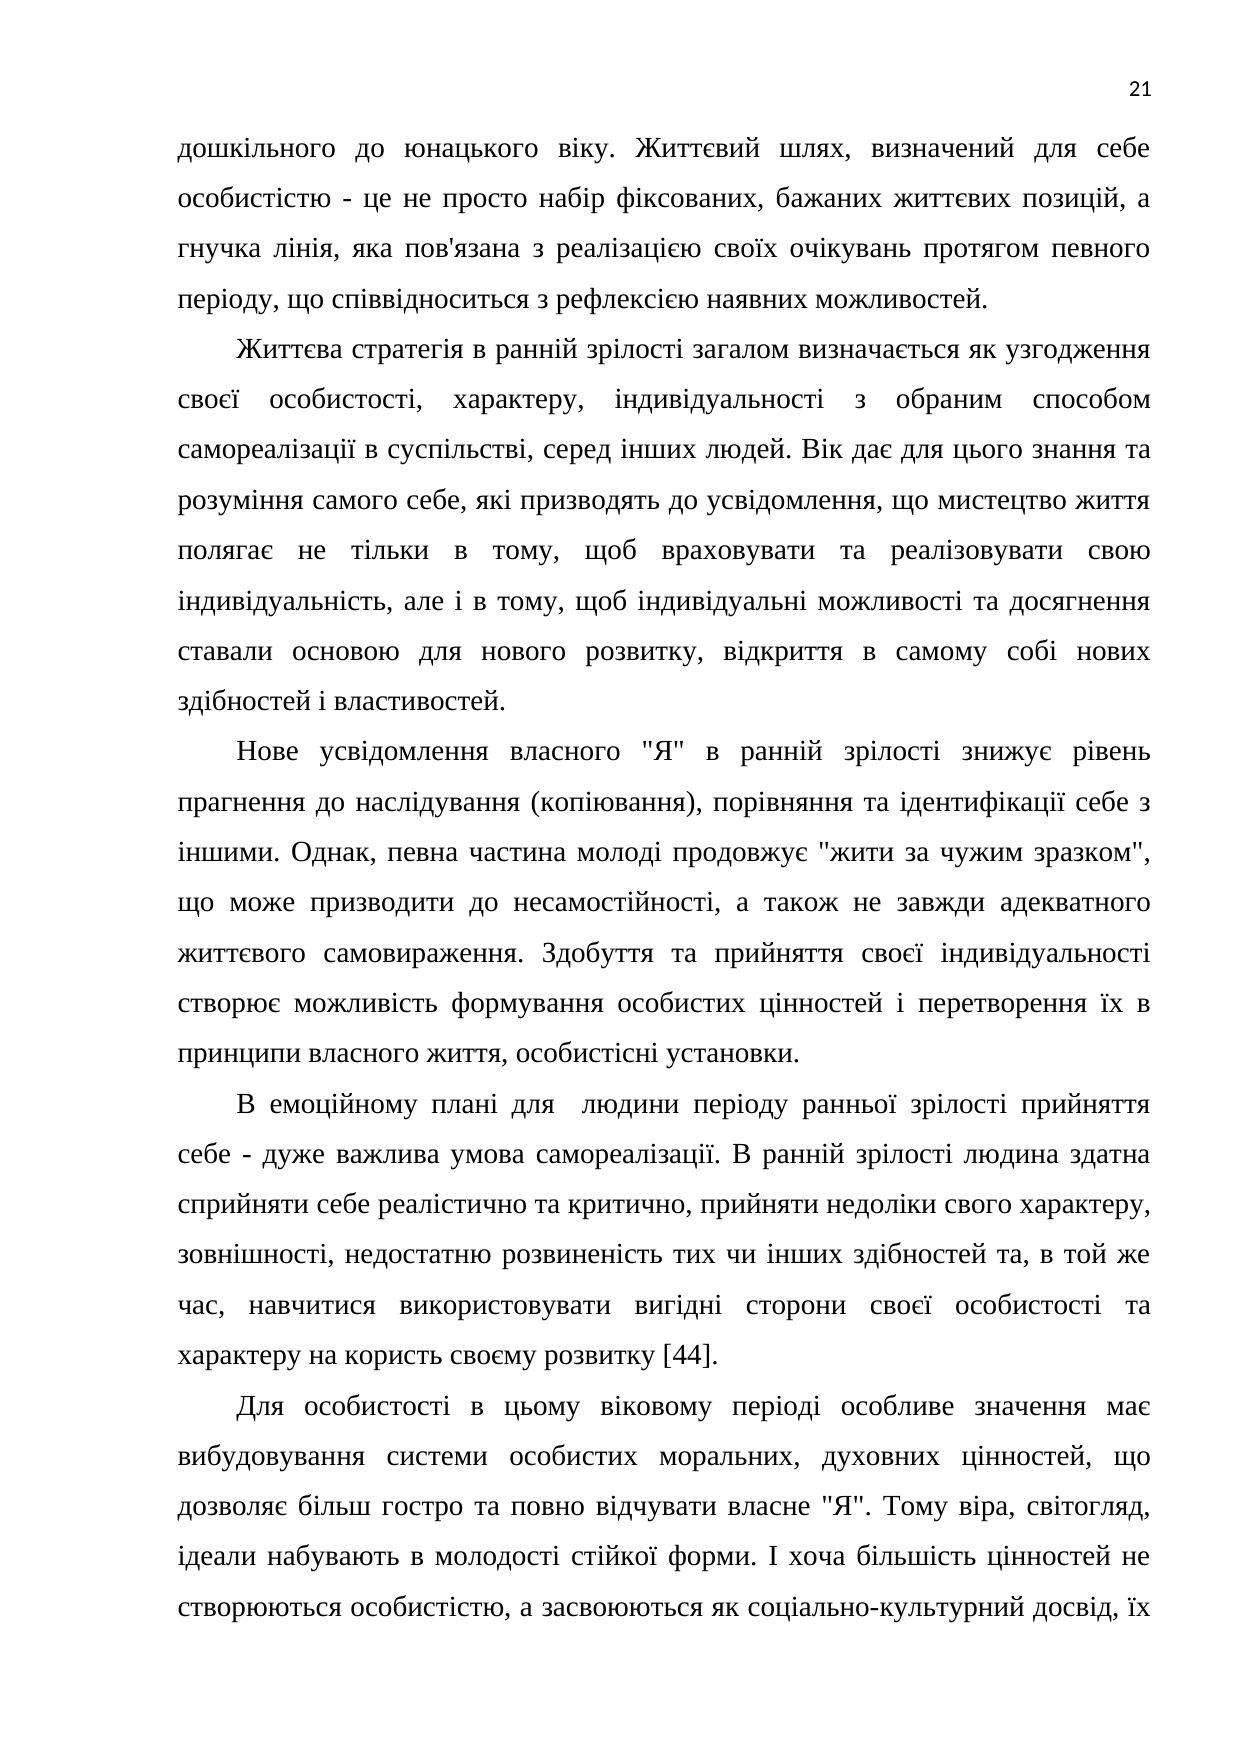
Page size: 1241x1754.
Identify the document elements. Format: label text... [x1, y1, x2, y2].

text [177, 130, 1152, 314]
text Нове усвідомлення власного "Я" в ранній зрілості знижує рівень прагнення до наслідування (копіювання), порівняння та ідентифікації себе з іншими. Однак, певна частина молоді продовжує "жити за чужим зразком", що може призводити до несамостійності, а також не завжди адекватного життєвого самовираження. Здобуття та прийняття своєї індивідуальності створює можливість формування особистих цінностей і перетворення їх в принципи власного життя, особистісні установки. [177, 733, 1152, 1069]
text Життєва стратегія в ранній зрілості загалом визначається як узгодження своєї особистості, характеру, індивідуальності з обраним способом самореалізації в суспільстві, серед інших людей. Вік дає для цього знання та розуміння самого себе, які призводять до усвідомлення, що мистецтво життя полягає не тільки в тому, щоб враховувати та реалізовувати свою індивідуальність, але і в тому, щоб індивідуальні можливості та досягнення ставали основою для нового розвитку, відкриття в самому собі нових здібностей і властивостей. [177, 331, 1152, 717]
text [177, 1388, 1152, 1622]
text В емоційному плані для людини періоду ранньої зрілості прийняття себе - дуже важлива умова самореалізації. В ранній зрілості людина здатна сприйняти себе реалістично та критично, прийняти недоліки свого характеру, зовнішності, недостатню розвиненість тих чи інших здібностей та, в той же час, навчитися використовувати вигідні сторони своєї особистості та характеру на користь своєму розвитку [44]. [177, 1086, 1152, 1371]
